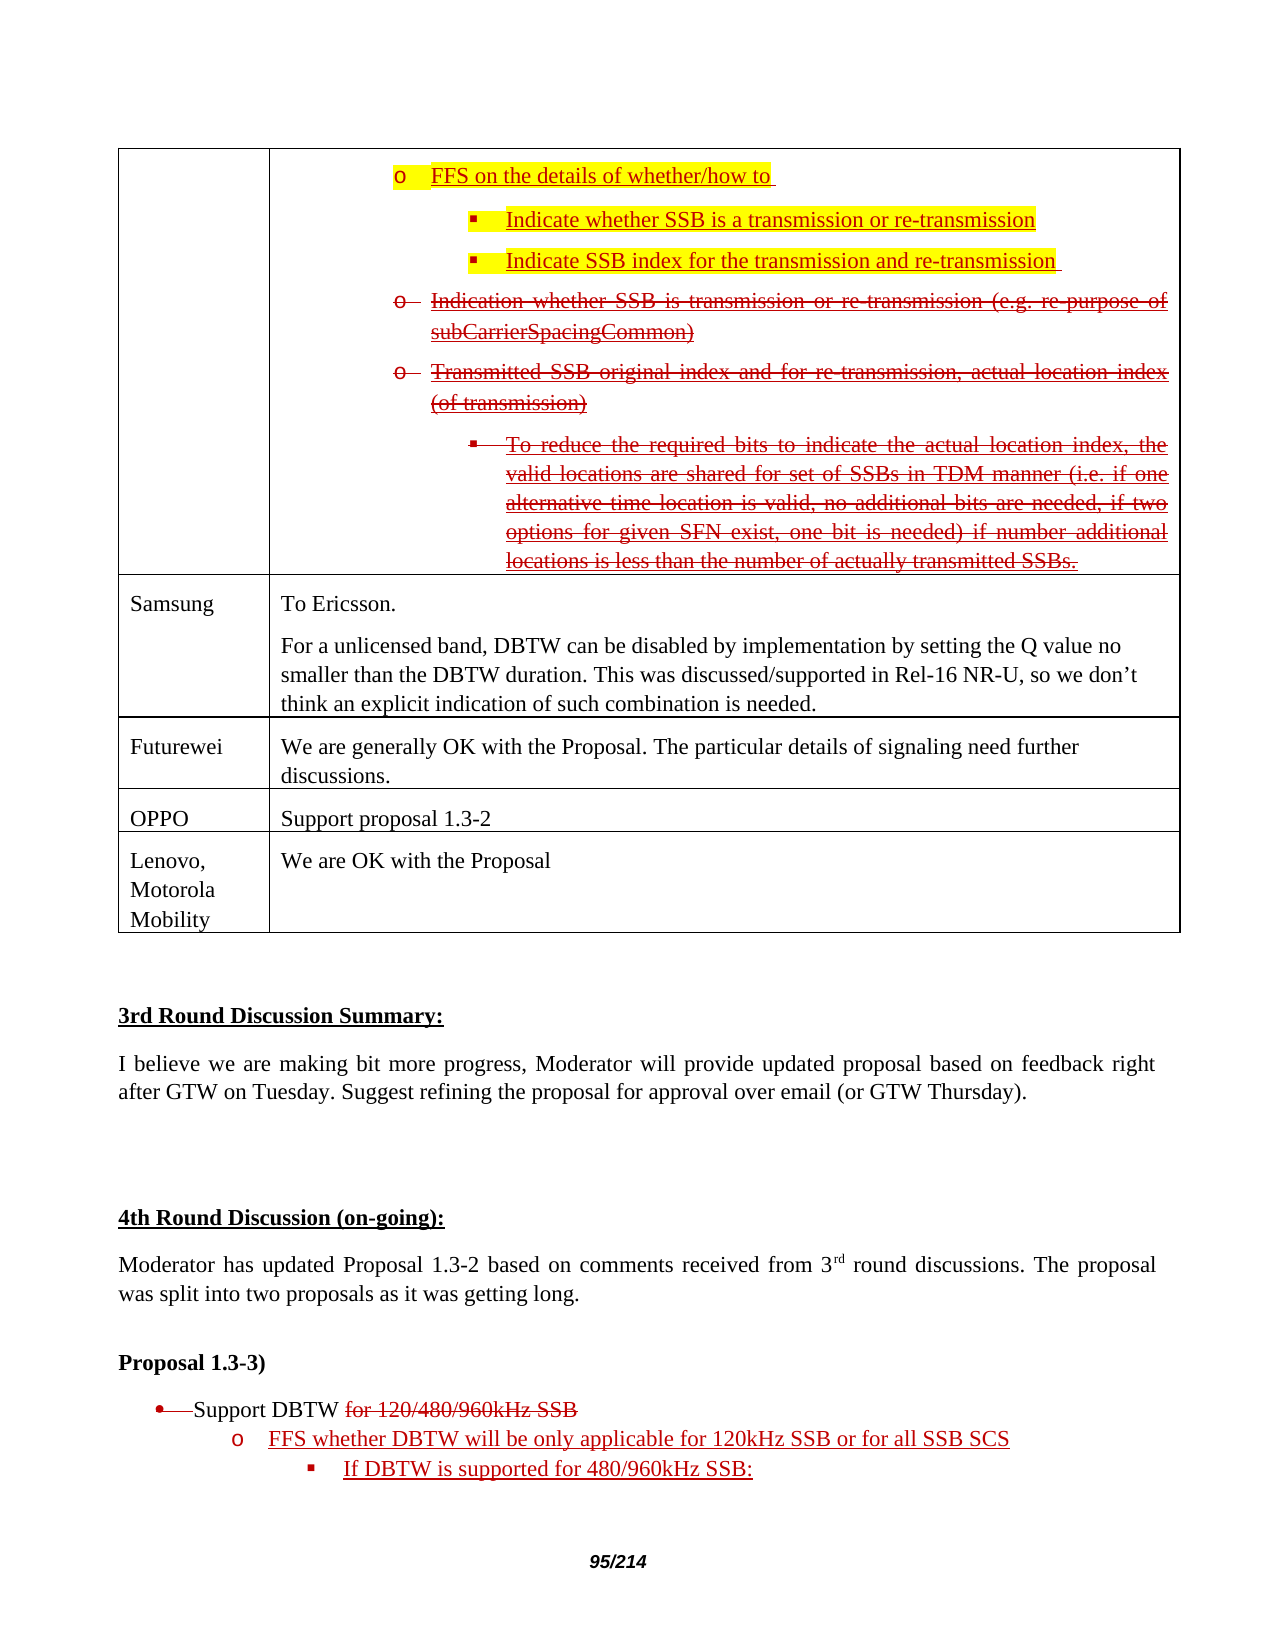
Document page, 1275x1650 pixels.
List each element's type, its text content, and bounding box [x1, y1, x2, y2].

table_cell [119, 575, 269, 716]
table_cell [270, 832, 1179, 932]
list Support DBTW for 120/480/960kHz SSB [156, 1397, 1157, 1423]
text I believe we are making bit more progress, Moderator will provide updated proposal based on feedback right after GTW on Tuesday. Suggest refining the proposal for approval over email (or GTW Thursday). [118, 1050, 1157, 1104]
text Moderator has updated Proposal 1.3-2 based on comments received from 3rd round discussions. The proposal was split into two proposals as it was getting long. [118, 1252, 1157, 1306]
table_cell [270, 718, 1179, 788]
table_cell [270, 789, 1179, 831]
subtitle Proposal 1.3-3) [118, 1349, 1157, 1376]
list FFS whether DBTW will be only applicable for 120kHz SSB or for all SSB SCS [231, 1425, 1157, 1453]
subtitle 3rd Round Discussion Summary: [118, 1002, 1157, 1029]
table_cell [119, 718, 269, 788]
list If DBTW is supported for 480/960kHz SSB: [306, 1455, 1157, 1482]
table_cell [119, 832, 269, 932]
subtitle 4th Round Discussion (on-going): [118, 1204, 1157, 1231]
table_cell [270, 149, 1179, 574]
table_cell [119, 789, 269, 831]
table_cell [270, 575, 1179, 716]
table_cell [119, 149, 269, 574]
